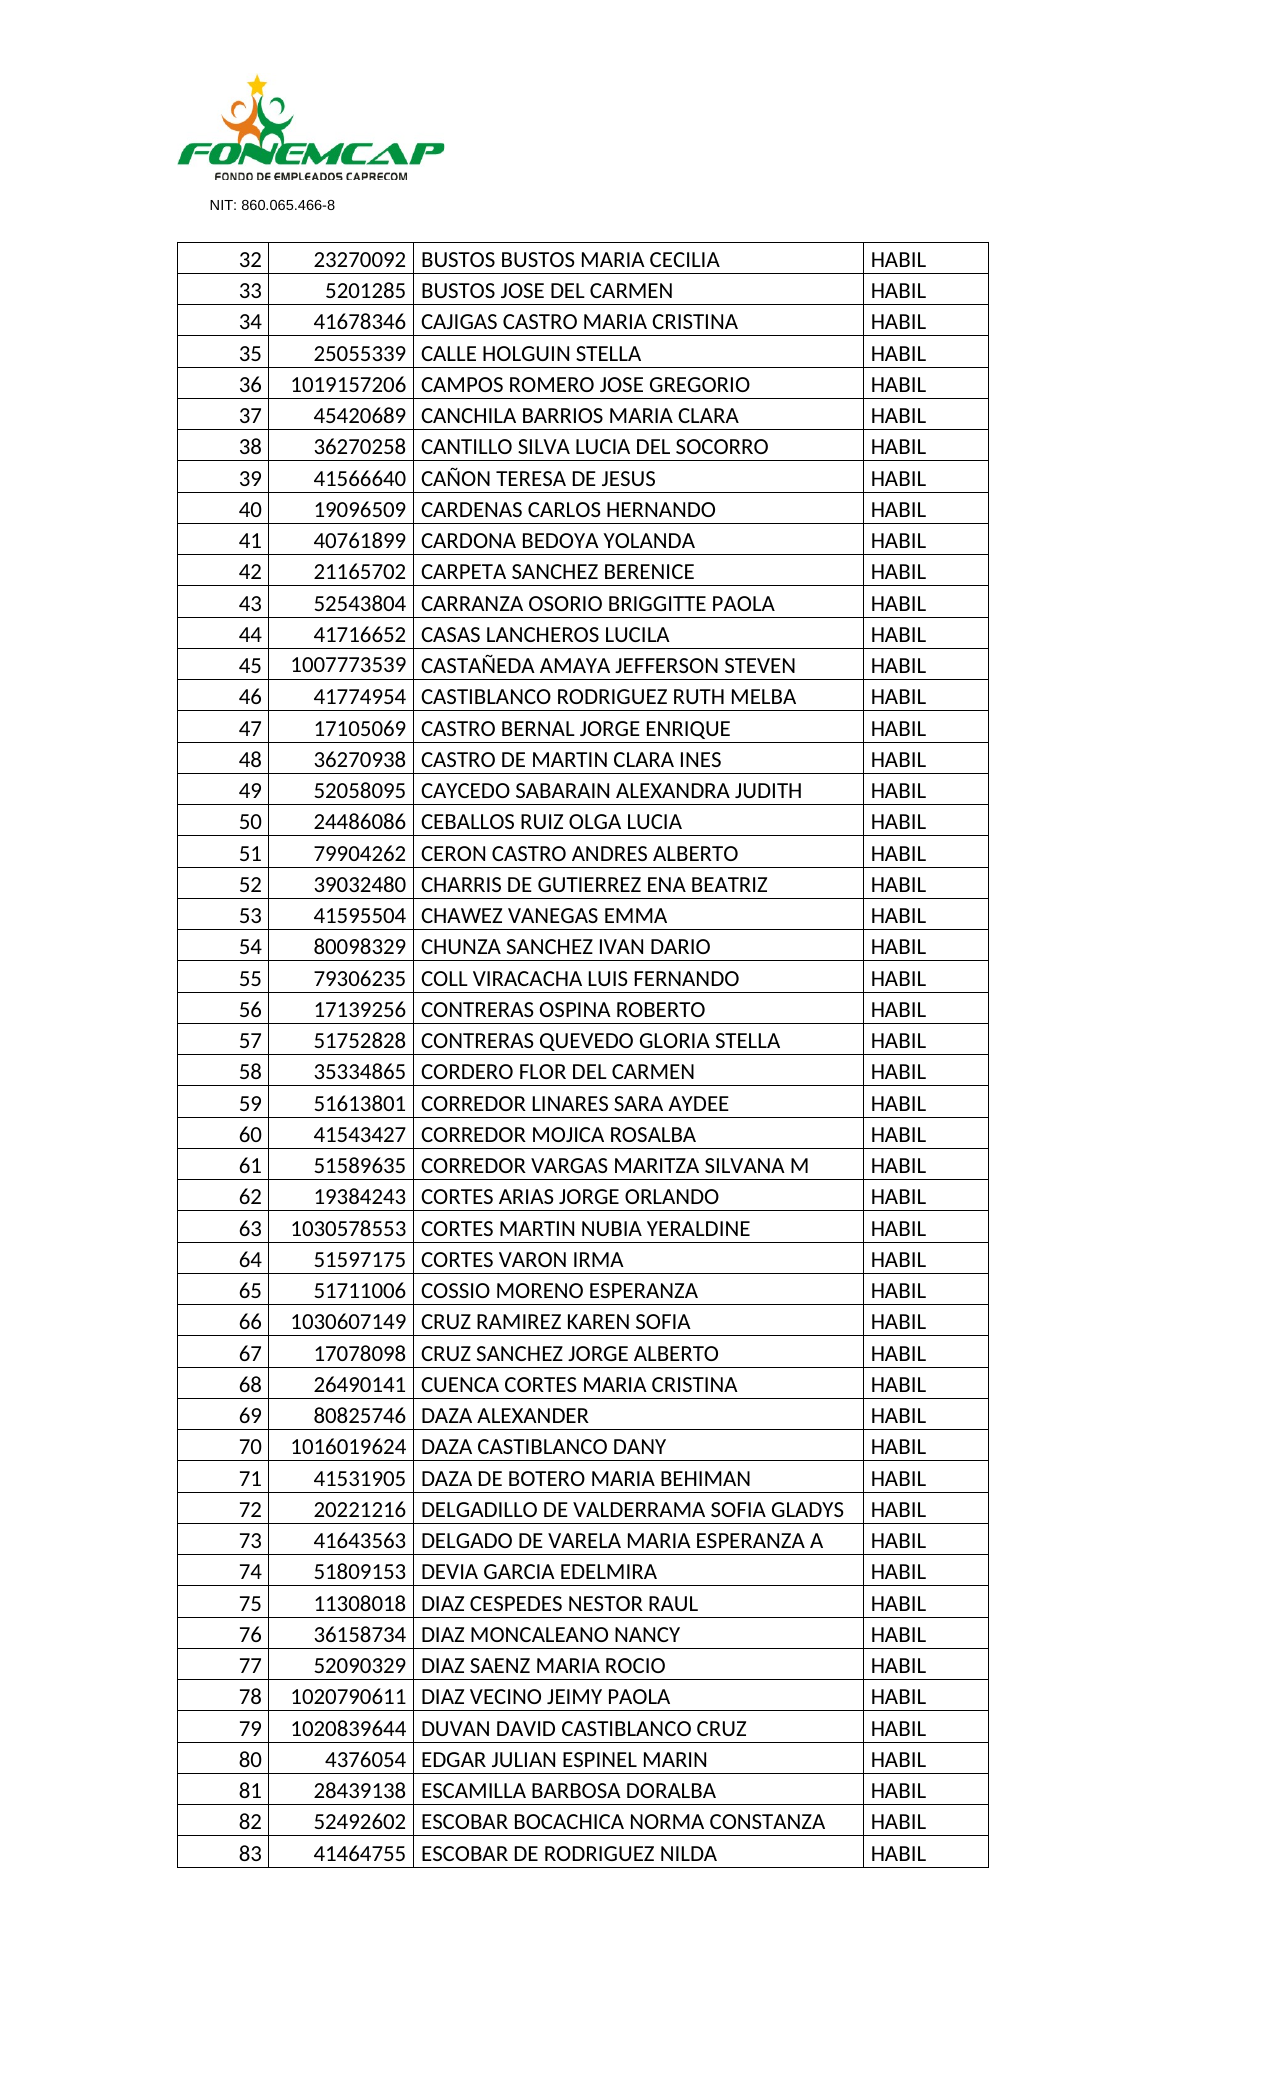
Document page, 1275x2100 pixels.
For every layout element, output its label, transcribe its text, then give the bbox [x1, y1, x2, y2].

table_cell 40761899 [269, 524, 413, 554]
table_cell 39032480 [269, 868, 413, 898]
table_cell 62 [178, 1180, 268, 1210]
table_cell 60 [178, 1118, 268, 1148]
table_cell HABIL [864, 1680, 988, 1710]
table_cell 1020790611 [269, 1680, 413, 1710]
table_cell HABIL [864, 555, 988, 585]
table_cell HABIL [864, 930, 988, 960]
table_cell HABIL [864, 680, 988, 710]
table_cell 17139256 [269, 993, 413, 1023]
table_cell 83 [178, 1836, 268, 1867]
table_cell DIAZ CESPEDES NESTOR RAUL [414, 1586, 863, 1617]
table_cell DELGADO DE VARELA MARIA ESPERANZA A [414, 1524, 863, 1554]
table_cell 41643563 [269, 1524, 413, 1554]
table_cell HABIL [864, 1524, 988, 1554]
table_cell 54 [178, 930, 268, 960]
table_cell HABIL [864, 524, 988, 554]
table_cell HABIL [864, 1836, 988, 1867]
table_cell HABIL [864, 461, 988, 492]
table_cell 24486086 [269, 805, 413, 835]
table_cell HABIL [864, 836, 988, 867]
table_cell 79306235 [269, 961, 413, 992]
table_cell HABIL [864, 399, 988, 429]
table_cell 42 [178, 555, 268, 585]
table_cell 51809153 [269, 1555, 413, 1585]
table_cell BUSTOS JOSE DEL CARMEN [414, 274, 863, 304]
table_cell HABIL [864, 1711, 988, 1742]
table_cell HABIL [864, 711, 988, 742]
table_cell 11308018 [269, 1586, 413, 1617]
table_cell 41531905 [269, 1461, 413, 1492]
table_cell 1007773539 [269, 649, 413, 679]
table_cell HABIL [864, 1336, 988, 1367]
table_cell 45 [178, 649, 268, 679]
table_cell 25055339 [269, 336, 413, 367]
table_cell CHARRIS DE GUTIERREZ ENA BEATRIZ [414, 868, 863, 898]
table_cell HABIL [864, 243, 988, 273]
table_cell HABIL [864, 961, 988, 992]
table_cell CALLE HOLGUIN STELLA [414, 336, 863, 367]
table_cell 80098329 [269, 930, 413, 960]
table_cell 52543804 [269, 586, 413, 617]
table_cell CUENCA CORTES MARIA CRISTINA [414, 1368, 863, 1398]
table_cell 5201285 [269, 274, 413, 304]
table_cell 66 [178, 1305, 268, 1335]
table_cell 35 [178, 336, 268, 367]
table_cell HABIL [864, 1368, 988, 1398]
table_cell HABIL [864, 774, 988, 804]
table_cell 17078098 [269, 1336, 413, 1367]
table_cell 52492602 [269, 1805, 413, 1835]
table_cell 26490141 [269, 1368, 413, 1398]
table_cell HABIL [864, 493, 988, 523]
table_cell 39 [178, 461, 268, 492]
table_cell 33 [178, 274, 268, 304]
table_cell 43 [178, 586, 268, 617]
table_cell ESCOBAR DE RODRIGUEZ NILDA [414, 1836, 863, 1867]
table_cell HABIL [864, 1024, 988, 1054]
table_cell 58 [178, 1055, 268, 1085]
table_cell 41566640 [269, 461, 413, 492]
table_cell 57 [178, 1024, 268, 1054]
table_cell 70 [178, 1430, 268, 1460]
table_cell CARDENAS CARLOS HERNANDO [414, 493, 863, 523]
table_cell CRUZ RAMIREZ KAREN SOFIA [414, 1305, 863, 1335]
table_cell 51589635 [269, 1149, 413, 1179]
table_cell COLL VIRACACHA LUIS FERNANDO [414, 961, 863, 992]
table_cell DEVIA GARCIA EDELMIRA [414, 1555, 863, 1585]
table_cell CASAS LANCHEROS LUCILA [414, 618, 863, 648]
table_cell EDGAR JULIAN ESPINEL MARIN [414, 1743, 863, 1773]
table_cell 36 [178, 368, 268, 398]
table_cell 46 [178, 680, 268, 710]
table_cell CAJIGAS CASTRO MARIA CRISTINA [414, 305, 863, 335]
table_cell CASTIBLANCO RODRIGUEZ RUTH MELBA [414, 680, 863, 710]
table_cell 17105069 [269, 711, 413, 742]
table_cell CANTILLO SILVA LUCIA DEL SOCORRO [414, 430, 863, 460]
table_cell HABIL [864, 1118, 988, 1148]
table_cell 41595504 [269, 899, 413, 929]
table_cell 4376054 [269, 1743, 413, 1773]
table_cell 74 [178, 1555, 268, 1585]
table_cell HABIL [864, 743, 988, 773]
table_cell 80825746 [269, 1399, 413, 1429]
table_cell 41774954 [269, 680, 413, 710]
table_cell 47 [178, 711, 268, 742]
table_cell ESCOBAR BOCACHICA NORMA CONSTANZA [414, 1805, 863, 1835]
table_cell DAZA DE BOTERO MARIA BEHIMAN [414, 1461, 863, 1492]
table_cell 49 [178, 774, 268, 804]
table_cell DIAZ SAENZ MARIA ROCIO [414, 1649, 863, 1679]
table_cell CHUNZA SANCHEZ IVAN DARIO [414, 930, 863, 960]
table_cell DIAZ VECINO JEIMY PAOLA [414, 1680, 863, 1710]
table_cell 36270938 [269, 743, 413, 773]
table_cell 52090329 [269, 1649, 413, 1679]
table_cell HABIL [864, 1055, 988, 1085]
table_cell 41678346 [269, 305, 413, 335]
table_cell 41543427 [269, 1118, 413, 1148]
table_cell 21165702 [269, 555, 413, 585]
table_cell HABIL [864, 1805, 988, 1835]
table_cell 20221216 [269, 1493, 413, 1523]
table_cell 37 [178, 399, 268, 429]
table_cell 1020839644 [269, 1711, 413, 1742]
table_cell 67 [178, 1336, 268, 1367]
table_cell HABIL [864, 1274, 988, 1304]
table_cell HABIL [864, 1211, 988, 1242]
table_cell HABIL [864, 868, 988, 898]
table_cell 72 [178, 1493, 268, 1523]
table_cell HABIL [864, 993, 988, 1023]
table_cell HABIL [864, 1743, 988, 1773]
table_cell 48 [178, 743, 268, 773]
table_cell 52 [178, 868, 268, 898]
table_cell HABIL [864, 430, 988, 460]
table_cell CANCHILA BARRIOS MARIA CLARA [414, 399, 863, 429]
table_cell 51752828 [269, 1024, 413, 1054]
table_cell HABIL [864, 1493, 988, 1523]
table_cell CORTES MARTIN NUBIA YERALDINE [414, 1211, 863, 1242]
table_cell CORTES VARON IRMA [414, 1243, 863, 1273]
table_cell 69 [178, 1399, 268, 1429]
table_cell CORREDOR MOJICA ROSALBA [414, 1118, 863, 1148]
table_cell 38 [178, 430, 268, 460]
table_cell 79 [178, 1711, 268, 1742]
table_cell HABIL [864, 274, 988, 304]
table_cell CARDONA BEDOYA YOLANDA [414, 524, 863, 554]
table_cell HABIL [864, 1618, 988, 1648]
table_cell HABIL [864, 649, 988, 679]
table_cell 64 [178, 1243, 268, 1273]
table_cell 41464755 [269, 1836, 413, 1867]
table_cell 50 [178, 805, 268, 835]
table_cell 1019157206 [269, 368, 413, 398]
table_cell 45420689 [269, 399, 413, 429]
table_cell CORTES ARIAS JORGE ORLANDO [414, 1180, 863, 1210]
table_cell 1016019624 [269, 1430, 413, 1460]
table_cell 28439138 [269, 1774, 413, 1804]
table_cell 1030578553 [269, 1211, 413, 1242]
table_cell ESCAMILLA BARBOSA DORALBA [414, 1774, 863, 1804]
table_cell CARPETA SANCHEZ BERENICE [414, 555, 863, 585]
table_cell 52058095 [269, 774, 413, 804]
table_cell CASTAÑEDA AMAYA JEFFERSON STEVEN [414, 649, 863, 679]
table_cell HABIL [864, 1555, 988, 1585]
table_cell DAZA ALEXANDER [414, 1399, 863, 1429]
table_cell 34 [178, 305, 268, 335]
table_cell CEBALLOS RUIZ OLGA LUCIA [414, 805, 863, 835]
table_cell 35334865 [269, 1055, 413, 1085]
table_cell 44 [178, 618, 268, 648]
table_cell 56 [178, 993, 268, 1023]
table_cell CAÑON TERESA DE JESUS [414, 461, 863, 492]
table_cell CONTRERAS QUEVEDO GLORIA STELLA [414, 1024, 863, 1054]
table_cell 1030607149 [269, 1305, 413, 1335]
table_cell CAMPOS ROMERO JOSE GREGORIO [414, 368, 863, 398]
table_cell HABIL [864, 368, 988, 398]
table_cell 40 [178, 493, 268, 523]
table_cell 75 [178, 1586, 268, 1617]
table_cell 68 [178, 1368, 268, 1398]
table_cell 51613801 [269, 1086, 413, 1117]
table_cell 61 [178, 1149, 268, 1179]
table_cell 79904262 [269, 836, 413, 867]
table_cell HABIL [864, 1180, 988, 1210]
table_cell 23270092 [269, 243, 413, 273]
table_cell 19384243 [269, 1180, 413, 1210]
table_cell HABIL [864, 1649, 988, 1679]
table_cell HABIL [864, 586, 988, 617]
table_cell HABIL [864, 1086, 988, 1117]
table_cell 36158734 [269, 1618, 413, 1648]
table_cell 63 [178, 1211, 268, 1242]
table_cell HABIL [864, 1399, 988, 1429]
table_cell 77 [178, 1649, 268, 1679]
table_cell 19096509 [269, 493, 413, 523]
table_cell 73 [178, 1524, 268, 1554]
table_cell 53 [178, 899, 268, 929]
table_cell 65 [178, 1274, 268, 1304]
table_cell CASTRO DE MARTIN CLARA INES [414, 743, 863, 773]
table_cell CERON CASTRO ANDRES ALBERTO [414, 836, 863, 867]
table_cell CORREDOR VARGAS MARITZA SILVANA M [414, 1149, 863, 1179]
table_cell HABIL [864, 805, 988, 835]
table_cell CARRANZA OSORIO BRIGGITTE PAOLA [414, 586, 863, 617]
table_cell CORDERO FLOR DEL CARMEN [414, 1055, 863, 1085]
table_cell BUSTOS BUSTOS MARIA CECILIA [414, 243, 863, 273]
table_cell DAZA CASTIBLANCO DANY [414, 1430, 863, 1460]
table_cell HABIL [864, 1586, 988, 1617]
table_cell 41716652 [269, 618, 413, 648]
table_cell 80 [178, 1743, 268, 1773]
table_cell DELGADILLO DE VALDERRAMA SOFIA GLADYS [414, 1493, 863, 1523]
table_cell HABIL [864, 1243, 988, 1273]
table_cell CAYCEDO SABARAIN ALEXANDRA JUDITH [414, 774, 863, 804]
table_cell HABIL [864, 1305, 988, 1335]
table_cell HABIL [864, 899, 988, 929]
table_cell CONTRERAS OSPINA ROBERTO [414, 993, 863, 1023]
table_cell 55 [178, 961, 268, 992]
table_cell 32 [178, 243, 268, 273]
table_cell 51597175 [269, 1243, 413, 1273]
table_cell HABIL [864, 336, 988, 367]
table_cell HABIL [864, 305, 988, 335]
table_cell CRUZ SANCHEZ JORGE ALBERTO [414, 1336, 863, 1367]
table_cell 51 [178, 836, 268, 867]
table_cell HABIL [864, 1149, 988, 1179]
table_cell 78 [178, 1680, 268, 1710]
table_cell 81 [178, 1774, 268, 1804]
table_cell HABIL [864, 1774, 988, 1804]
table_cell HABIL [864, 1430, 988, 1460]
table_cell 59 [178, 1086, 268, 1117]
table_cell DUVAN DAVID CASTIBLANCO CRUZ [414, 1711, 863, 1742]
table_cell 41 [178, 524, 268, 554]
table_cell CHAWEZ VANEGAS EMMA [414, 899, 863, 929]
table_cell 82 [178, 1805, 268, 1835]
table_cell COSSIO MORENO ESPERANZA [414, 1274, 863, 1304]
picture [177, 73, 445, 180]
table_cell 71 [178, 1461, 268, 1492]
table_cell HABIL [864, 1461, 988, 1492]
table_cell HABIL [864, 618, 988, 648]
table_cell CASTRO BERNAL JORGE ENRIQUE [414, 711, 863, 742]
table_cell DIAZ MONCALEANO NANCY [414, 1618, 863, 1648]
table_cell 51711006 [269, 1274, 413, 1304]
table_cell 36270258 [269, 430, 413, 460]
table_cell CORREDOR LINARES SARA AYDEE [414, 1086, 863, 1117]
table_cell 76 [178, 1618, 268, 1648]
